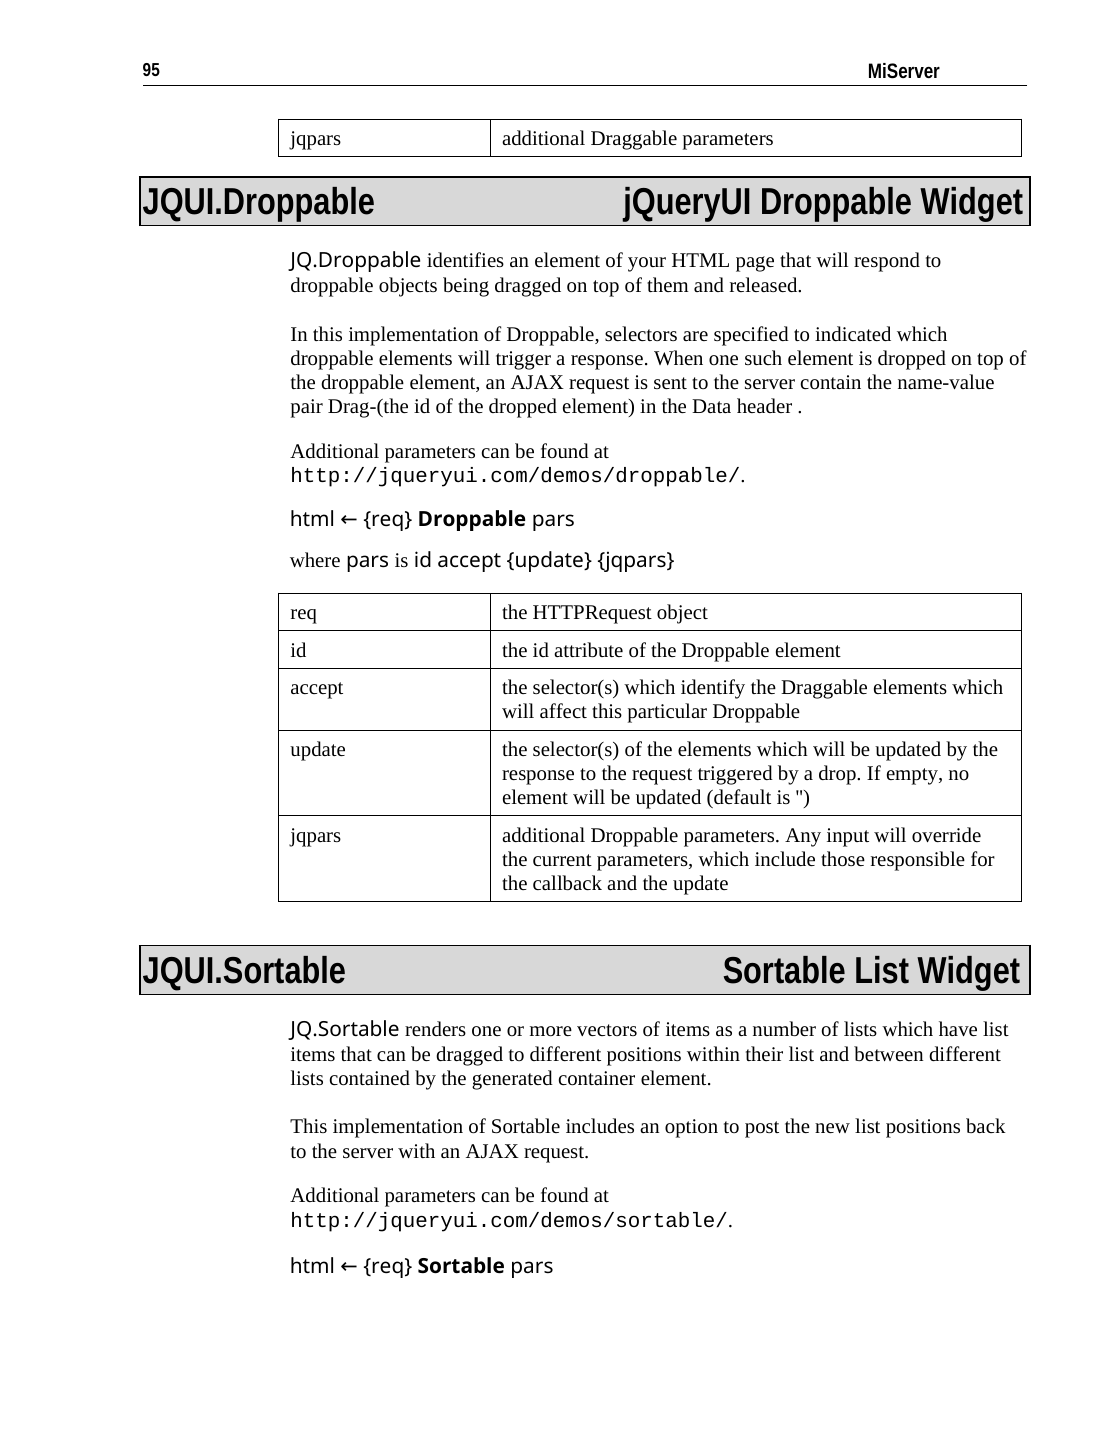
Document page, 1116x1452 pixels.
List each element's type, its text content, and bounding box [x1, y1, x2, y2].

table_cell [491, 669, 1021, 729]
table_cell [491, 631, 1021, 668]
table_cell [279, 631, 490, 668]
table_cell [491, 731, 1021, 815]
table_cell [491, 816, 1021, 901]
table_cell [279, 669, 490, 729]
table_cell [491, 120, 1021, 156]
text JQ.Sortable renders one or more vectors of items as a number of lists which have list items that can be dragged to different positions within their list and between different lists contained by the generated container element. [290, 1014, 1027, 1090]
text In this implementation of Droppable, selectors are specified to indicated which droppable elements will trigger a response. When one such element is dropped on top of the droppable element, an AJAX request is sent to the server contain the name-value pair Drag-(the id of the dropped element) in the Data header . [290, 322, 1027, 418]
subtitle JQUI.Droppable jQueryUI Droppable Widget [141, 178, 1029, 225]
text html ← {req} Droppable pars [289, 509, 1027, 530]
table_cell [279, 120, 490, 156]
text This implementation of Sortable includes an option to post the new list positions back to the server with an AJAX request. [290, 1114, 1027, 1163]
text Additional parameters can be found at http://jqueryui.com/demos/droppable/. [290, 439, 1027, 488]
text where pars is id accept {update} {jqpars} [289, 551, 1027, 572]
text html ← {req} Sortable pars [289, 1257, 1027, 1278]
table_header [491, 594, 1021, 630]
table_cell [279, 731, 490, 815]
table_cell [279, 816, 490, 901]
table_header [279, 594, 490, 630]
text JQ.Droppable identifies an element of your HTML page that will respond to droppable objects being dragged on top of them and released. [290, 245, 1027, 297]
subtitle JQUI.Sortable Sortable List Widget [141, 946, 1029, 994]
text Additional parameters can be found at http://jqueryui.com/demos/sortable/. [290, 1183, 1027, 1233]
